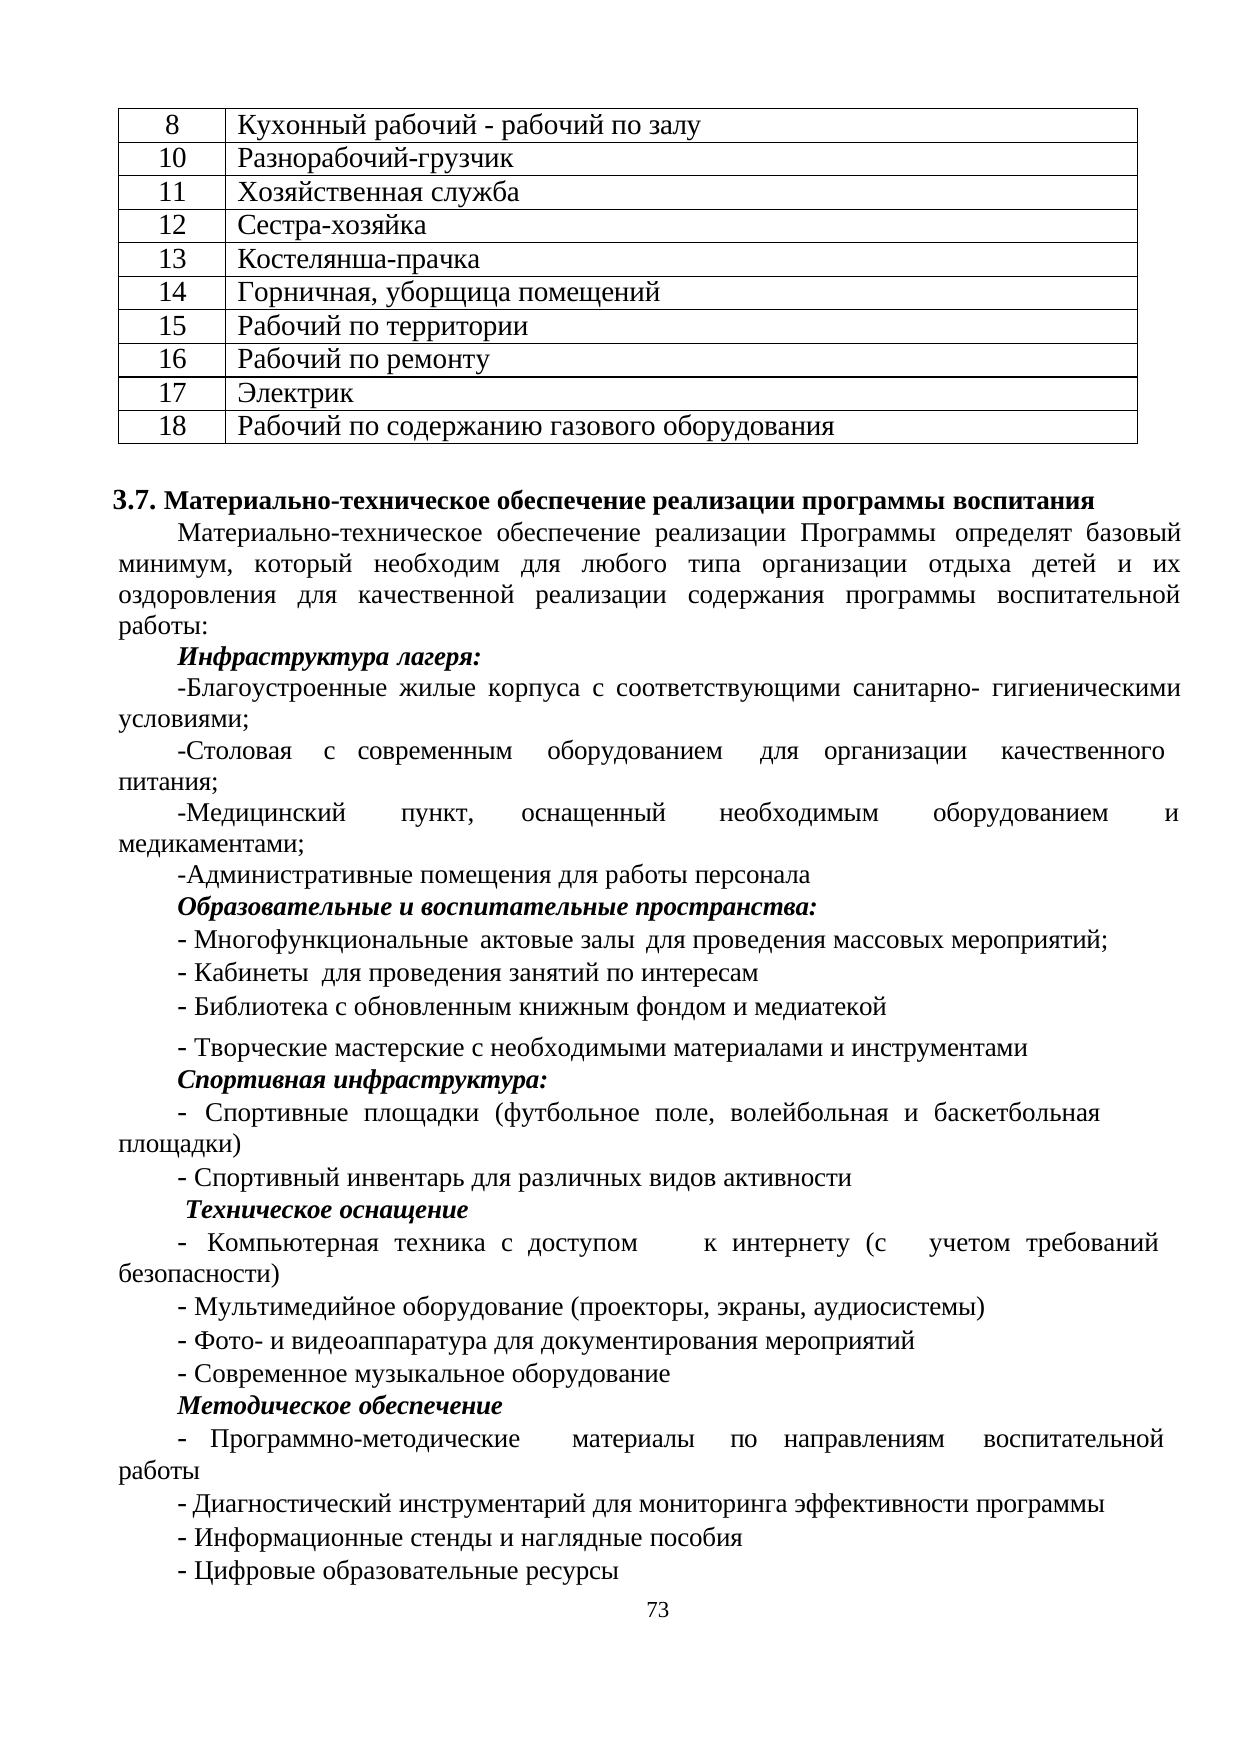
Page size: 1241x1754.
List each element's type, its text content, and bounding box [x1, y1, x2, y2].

table_cell 10 [119, 143, 225, 175]
subtitle 3.7. Материально-техническое обеспечение реализации программы воспитания [112, 482, 1181, 516]
list Цифровые образовательные ресурсы [177, 1552, 1203, 1586]
list Спортивный инвентарь для различных видов активности [177, 1159, 1203, 1192]
list Современное музыкальное оборудование [177, 1356, 1203, 1389]
list Компьютерная техника с доступом к интернету (с учетом требований безопасности) [118, 1224, 1180, 1288]
table_cell 18 [119, 411, 225, 443]
table_cell 17 [119, 378, 225, 410]
table_cell 14 [119, 277, 225, 309]
list Мультимедийное оборудование (проекторы, экраны, аудиосистемы) [177, 1288, 1203, 1322]
subtitle Техническое оснащение [184, 1193, 1203, 1224]
text -Благоустроенные жилые корпуса с соответствующими санитарно- гигиеническими условиями; [118, 671, 1182, 734]
list Спортивные площадки (футбольное поле, волейбольная и баскетбольная площадки) [118, 1094, 1181, 1158]
list Кабинеты для проведения занятий по интересам [177, 954, 1203, 988]
list Многофункциональные актовые залы для проведения массовых мероприятий; [177, 921, 1203, 954]
table_cell Рабочий по ремонту [226, 344, 1137, 376]
text Материально-техническое обеспечение реализации Программы определят базовый минимум, который необходим для любого типа организации отдыха детей и их оздоровления для качественной реализации содержания программы воспитательной работы: [118, 516, 1181, 640]
table_cell Горничная, уборщица помещений [226, 277, 1137, 309]
table_cell 11 [119, 176, 225, 209]
list Библиотека с обновленным книжным фондом и медиатекой [177, 988, 1203, 1022]
subtitle Инфраструктура лагеря: [177, 640, 1203, 671]
list Фото- и видеоаппаратура для документирования мероприятий [177, 1322, 1203, 1356]
table_cell Рабочий по территории [226, 310, 1137, 342]
table_cell 8 [119, 109, 225, 142]
list Диагностический инструментарий для мониторинга эффективности программы [177, 1485, 1203, 1519]
table_cell 16 [119, 344, 225, 376]
text -Столовая с современным оборудованием для организации качественного питания; [118, 734, 1180, 796]
table_cell Костелянша-прачка [226, 243, 1137, 276]
list Информационные стенды и наглядные пособия [177, 1519, 1203, 1552]
table_cell Хозяйственная служба [226, 176, 1137, 209]
table_cell Кухонный рабочий - рабочий по залу [226, 109, 1137, 142]
table_cell Разнорабочий-грузчик [226, 143, 1137, 175]
list Программно-методические материалы по направлениям воспитательной работы [118, 1421, 1180, 1485]
table_cell 12 [119, 210, 225, 242]
text -Административные помещения для работы персонала [177, 858, 1203, 889]
list Творческие мастерские с необходимыми материалами и инструментами [177, 1029, 1203, 1062]
subtitle Методическое обеспечение [177, 1389, 1203, 1421]
table_cell Электрик [226, 378, 1137, 410]
subtitle Образовательные и воспитательные пространства: [177, 890, 1203, 921]
table_cell 13 [119, 243, 225, 276]
table_cell Рабочий по содержанию газового оборудования [226, 411, 1137, 443]
text -Медицинский пункт, оснащенный необходимым оборудованием и медикаментами; [118, 796, 1180, 858]
table_cell Сестра-хозяйка [226, 210, 1137, 242]
subtitle Спортивная инфраструктура: [177, 1063, 1203, 1094]
table_cell 15 [119, 310, 225, 342]
